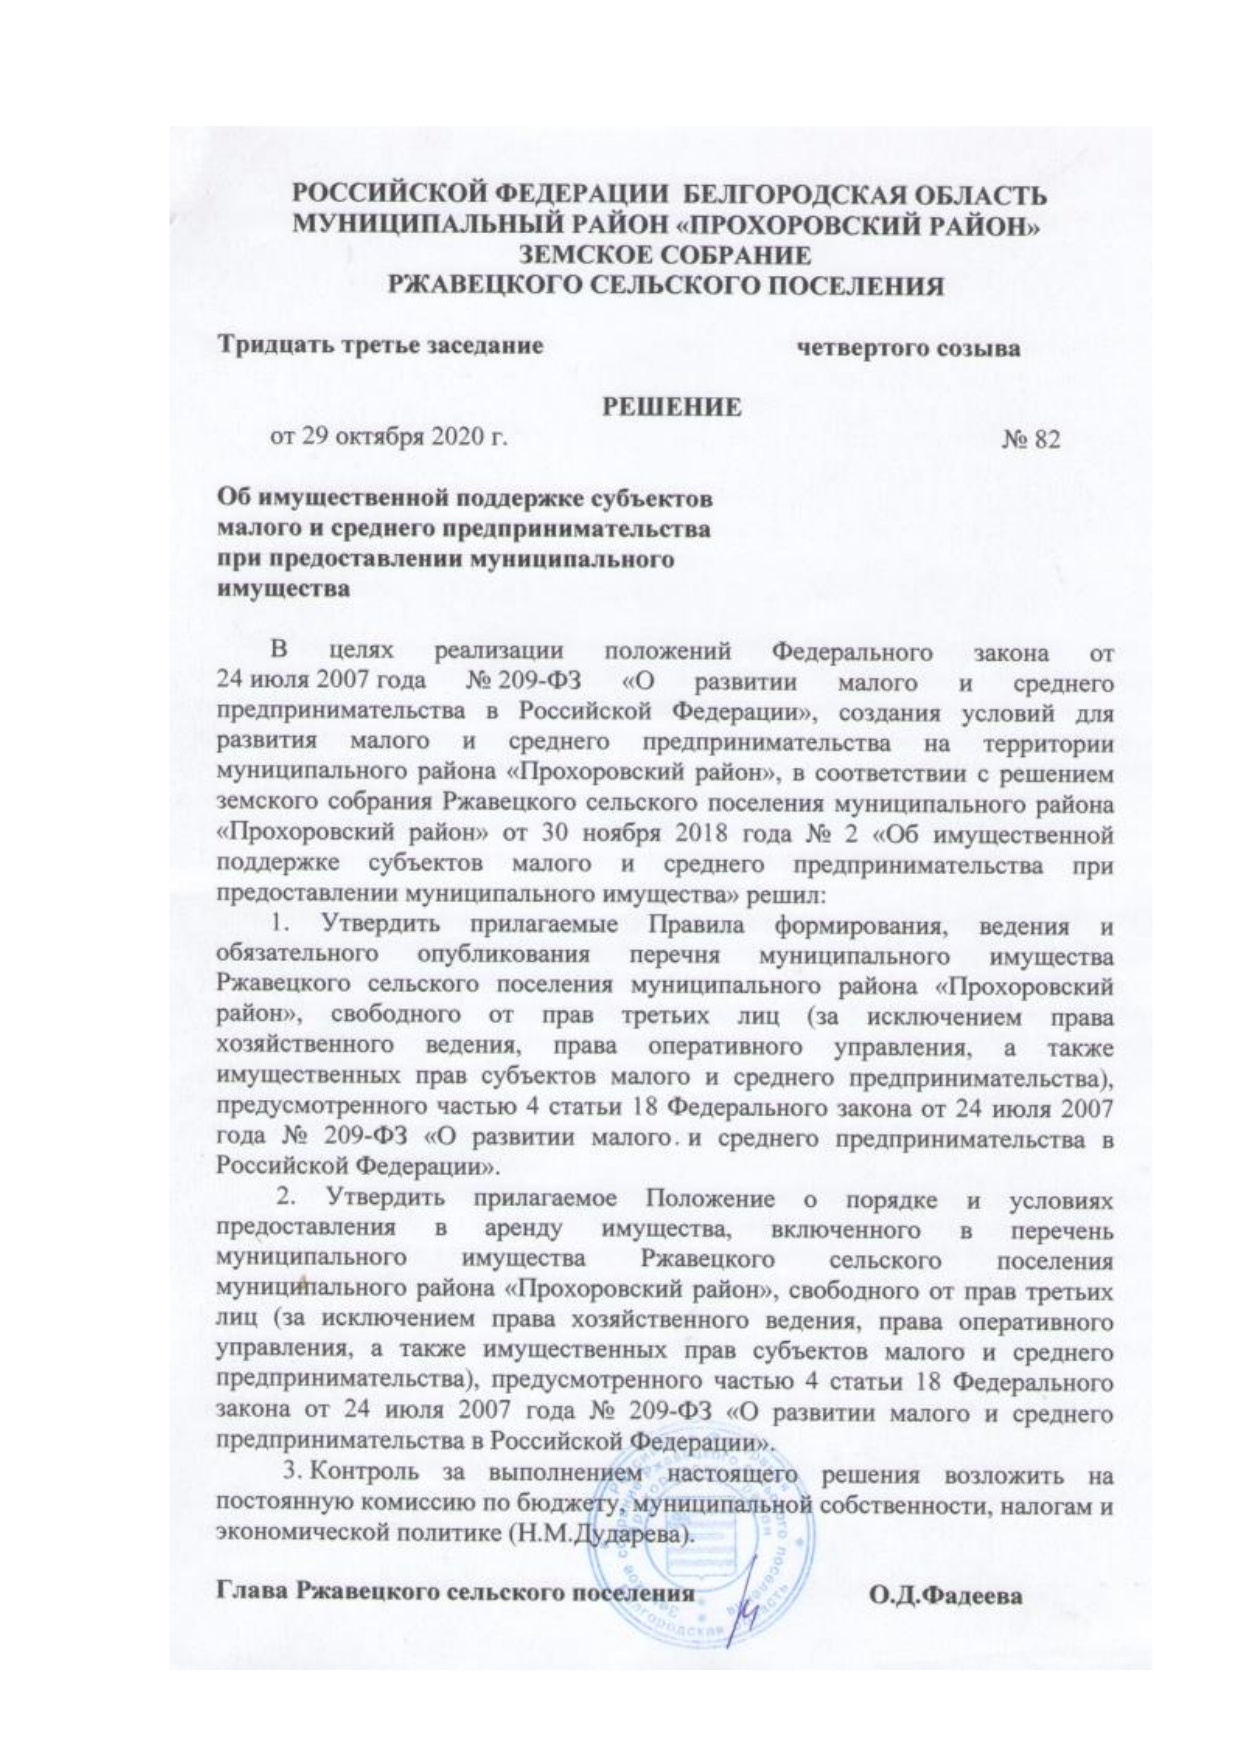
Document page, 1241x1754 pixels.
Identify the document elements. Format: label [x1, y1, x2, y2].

picture [169, 126, 1153, 1670]
